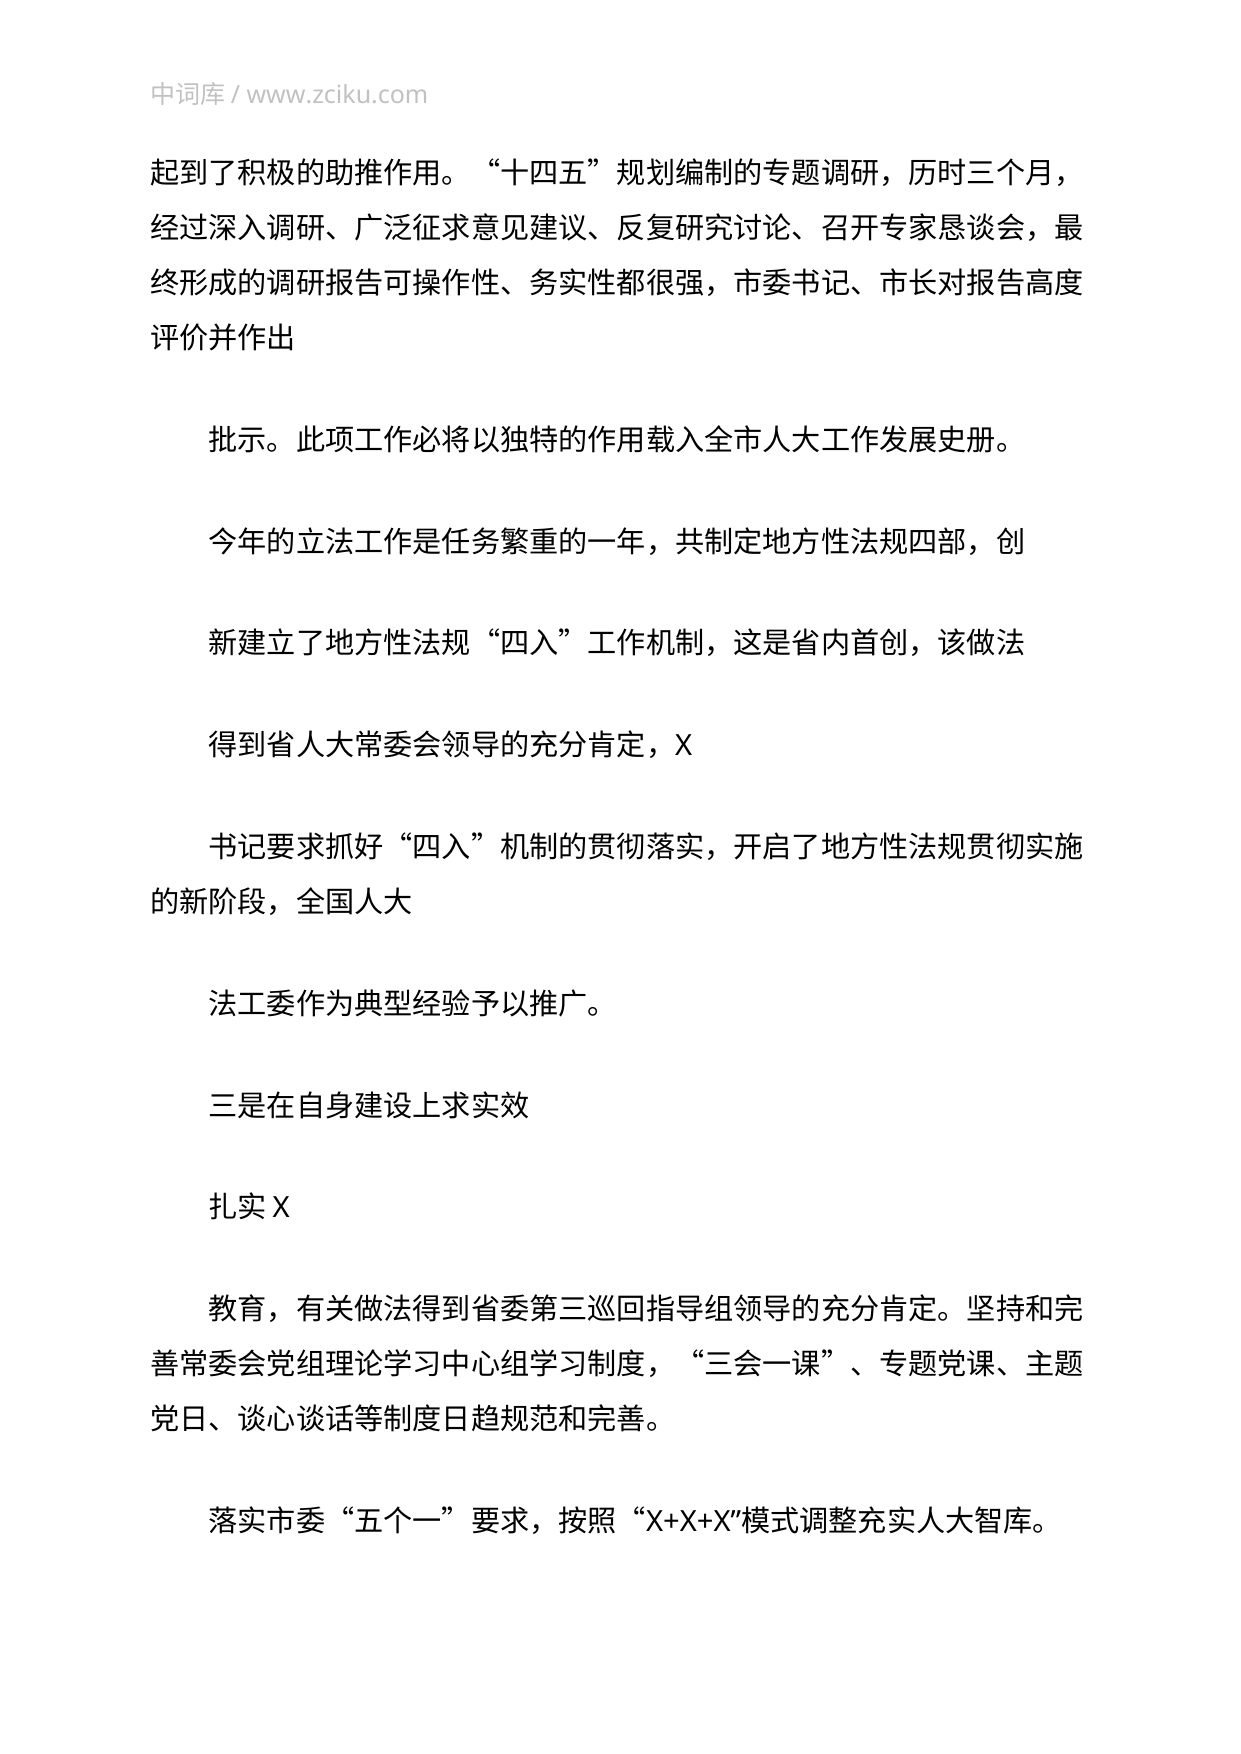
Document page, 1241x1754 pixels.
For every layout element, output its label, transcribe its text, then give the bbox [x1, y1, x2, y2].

text 新建立了地方性法规“四入”工作机制，这是省内首创，该做法 [150, 620, 1090, 662]
text 批示。此项工作必将以独特的作用载入全市人大工作发展史册。 [150, 416, 1090, 459]
text 教育，有关做法得到省委第三巡回指导组领导的充分肯定。坚持和完善常委会党组理论学习中心组学习制度，“三会一课”、专题党课、主题党日、谈心谈话等制度日趋规范和完善。 [150, 1286, 1090, 1438]
text 落实市委“五个一”要求，按照“X+X+X”模式调整充实人大智库。 [150, 1497, 1090, 1540]
text 扎实X [150, 1184, 1090, 1226]
text 三是在自身建设上求实效 [150, 1082, 1090, 1124]
text 书记要求抓好“四入”机制的贯彻落实，开启了地方性法规贯彻实施的新阶段，全国人大 [150, 824, 1090, 921]
text 得到省人大常委会领导的充分肯定，X [150, 722, 1090, 764]
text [150, 150, 1090, 357]
text 法工委作为典型经验予以推广。 [150, 980, 1090, 1023]
text 今年的立法工作是任务繁重的一年，共制定地方性法规四部，创 [150, 518, 1090, 561]
